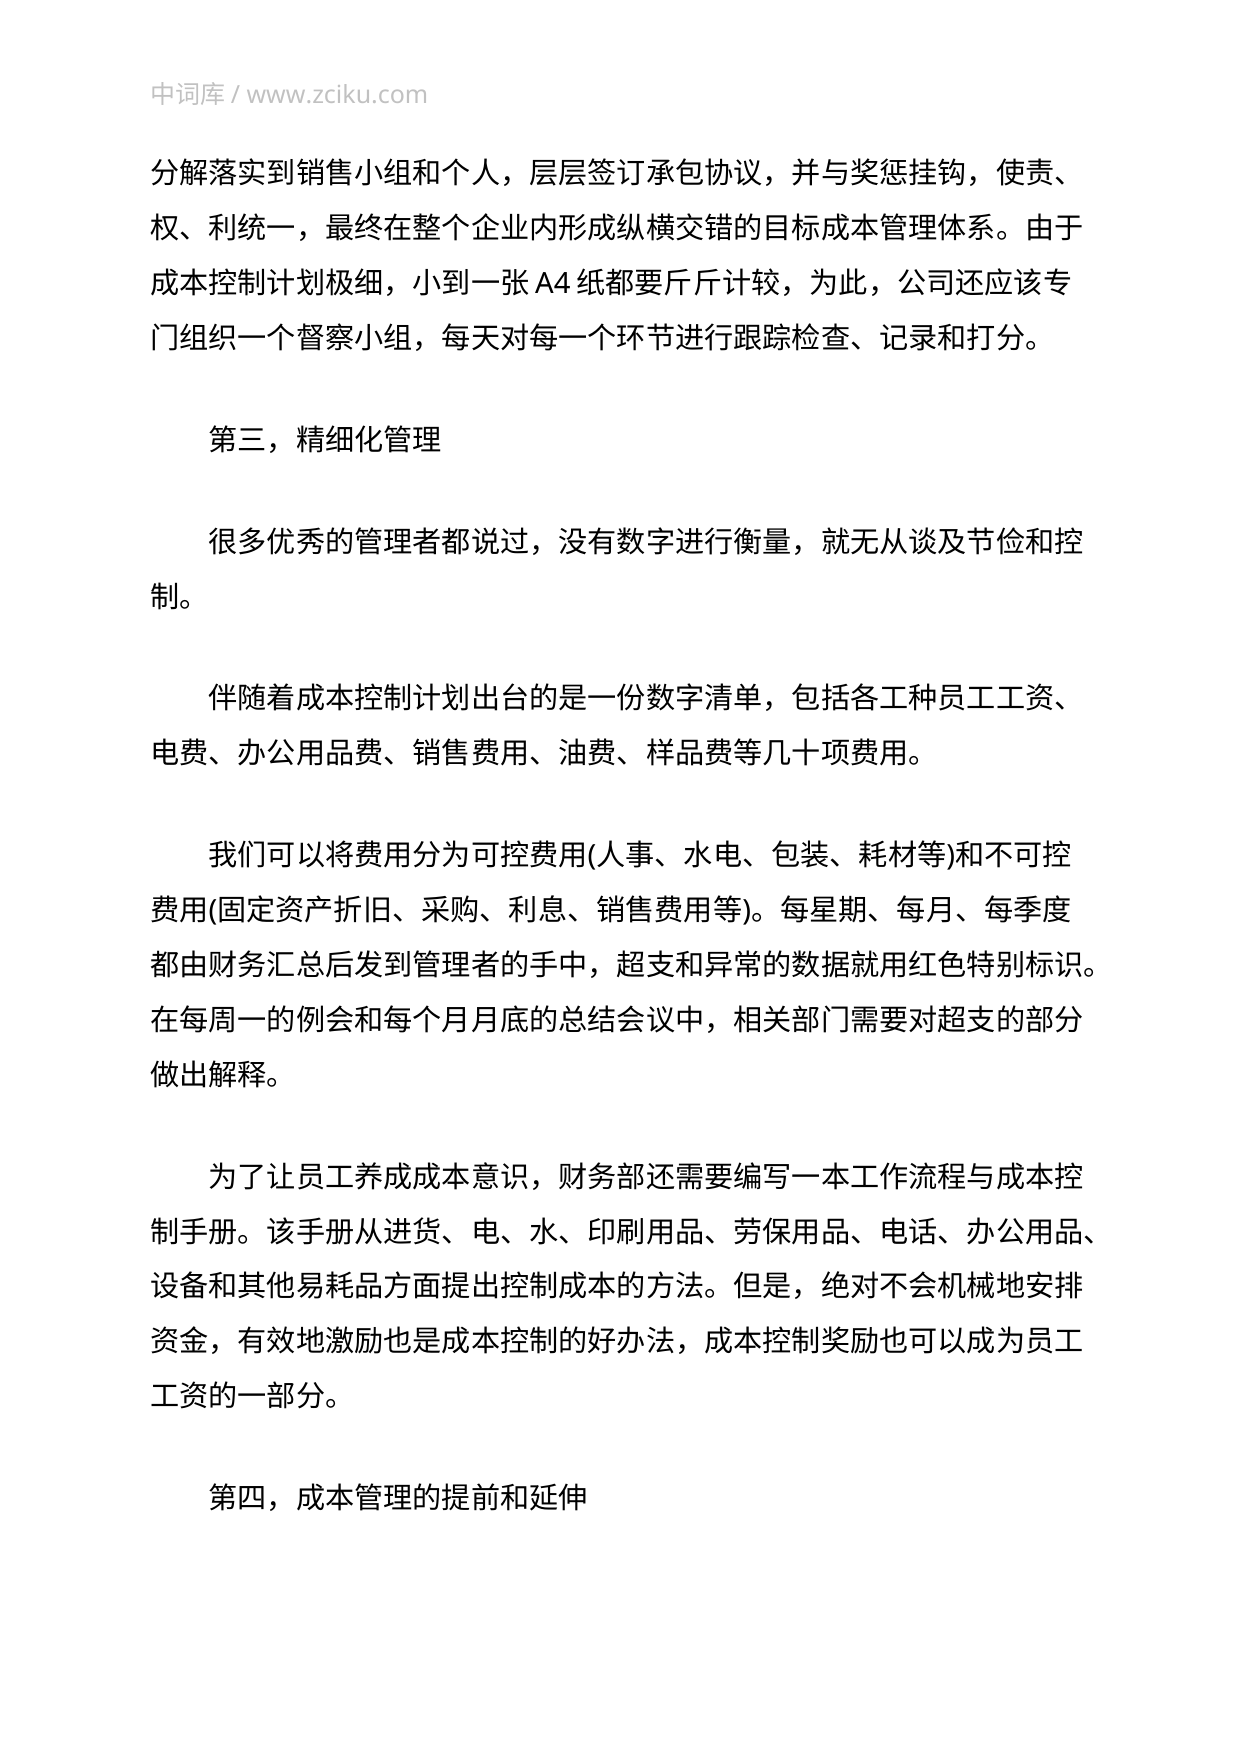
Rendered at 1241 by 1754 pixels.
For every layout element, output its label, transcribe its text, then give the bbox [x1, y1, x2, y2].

text 第三，精细化管理 [150, 417, 1090, 459]
text 为了让员工养成成本意识，财务部还需要编写一本工作流程与成本控制手册。该手册从进货、电、水、印刷用品、劳保用品、电话、办公用品、设备和其他易耗品方面提出控制成本的方法。但是，绝对不会机械地安排资金，有效地激励也是成本控制的好办法，成本控制奖励也可以成为员工工资的一部分。 [150, 1153, 1090, 1415]
text 第四，成本管理的提前和延伸 [150, 1474, 1090, 1517]
text 伴随着成本控制计划出台的是一份数字清单，包括各工种员工工资、电费、办公用品费、销售费用、油费、样品费等几十项费用。 [150, 675, 1090, 772]
text 我们可以将费用分为可控费用(人事、水电、包装、耗材等)和不可控费用(固定资产折旧、采购、利息、销售费用等)。每星期、每月、每季度都由财务汇总后发到管理者的手中，超支和异常的数据就用红色特别标识。在每周一的例会和每个月月底的总结会议中，相关部门需要对超支的部分做出解释。 [150, 832, 1090, 1094]
text 很多优秀的管理者都说过，没有数字进行衡量，就无从谈及节俭和控制。 [150, 518, 1090, 616]
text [150, 150, 1090, 357]
